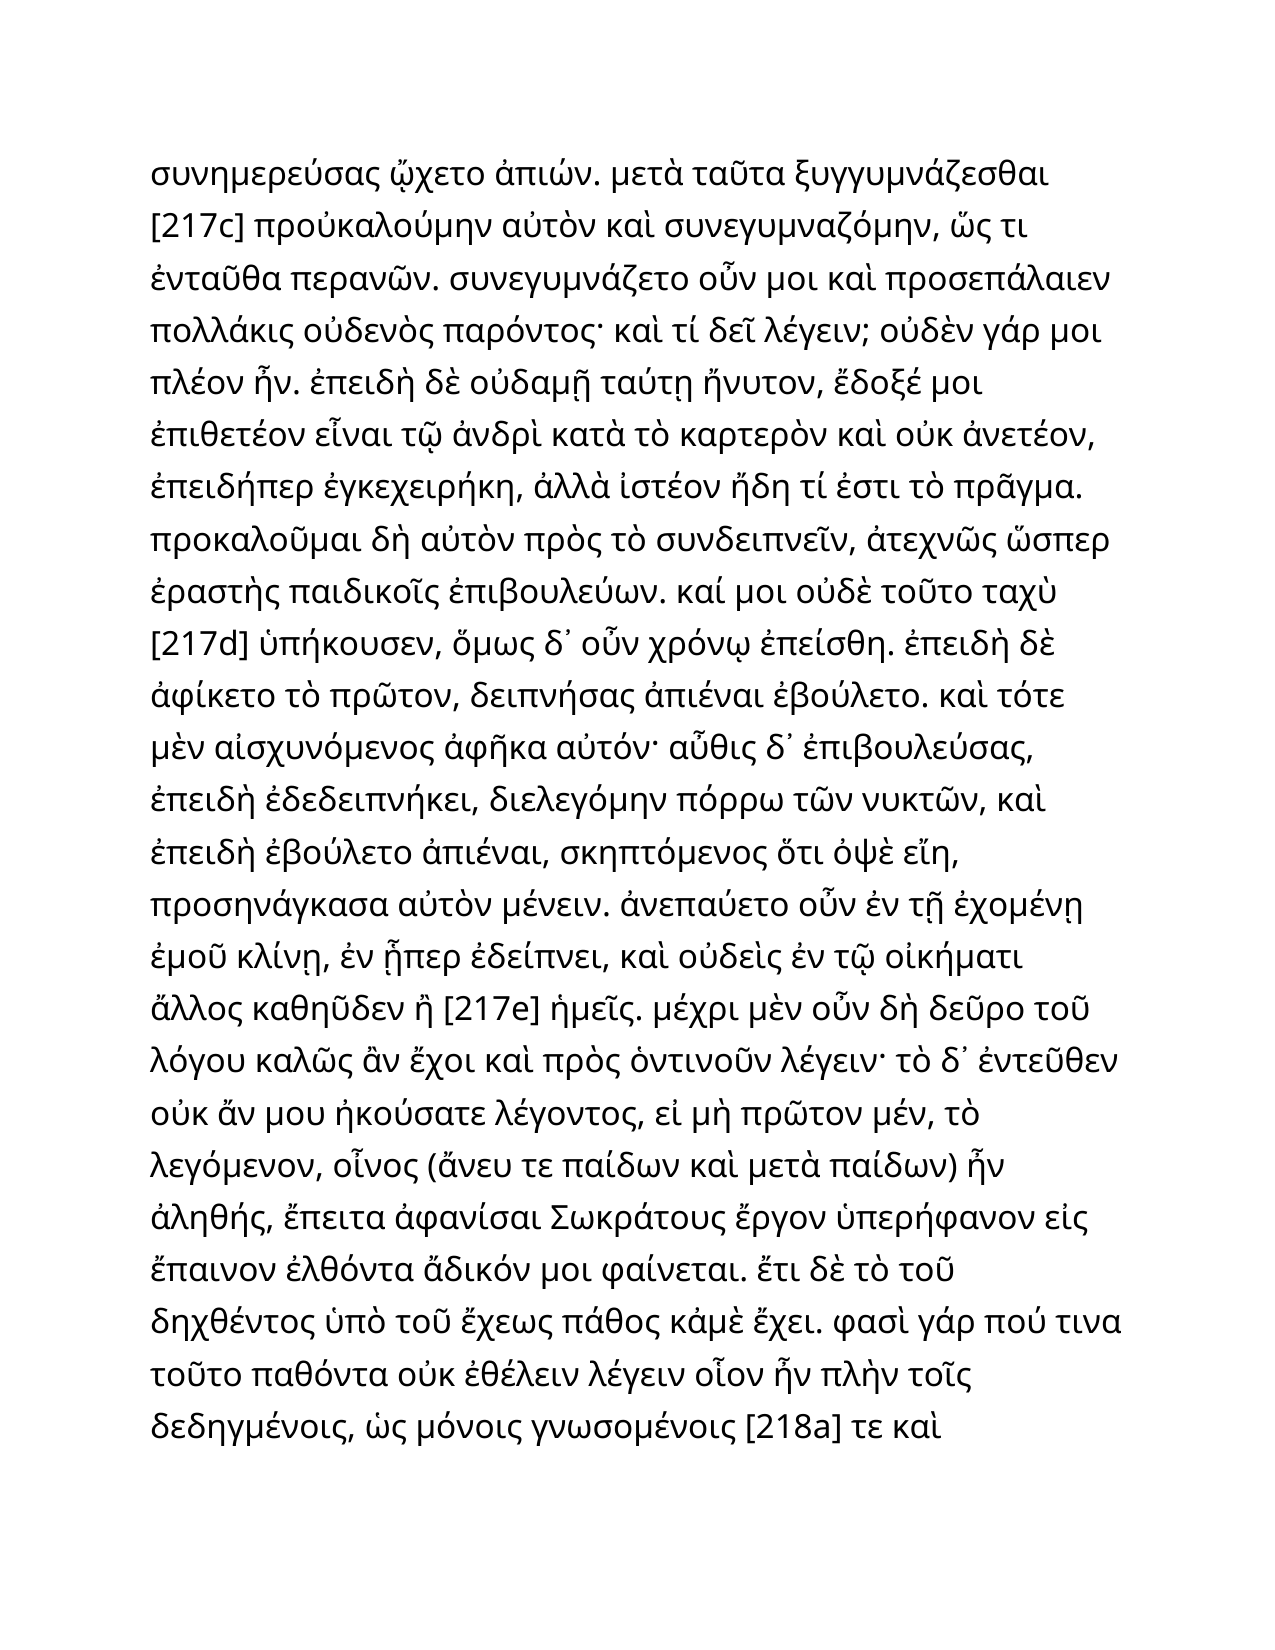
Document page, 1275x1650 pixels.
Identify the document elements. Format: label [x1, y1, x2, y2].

text [150, 150, 1125, 1448]
